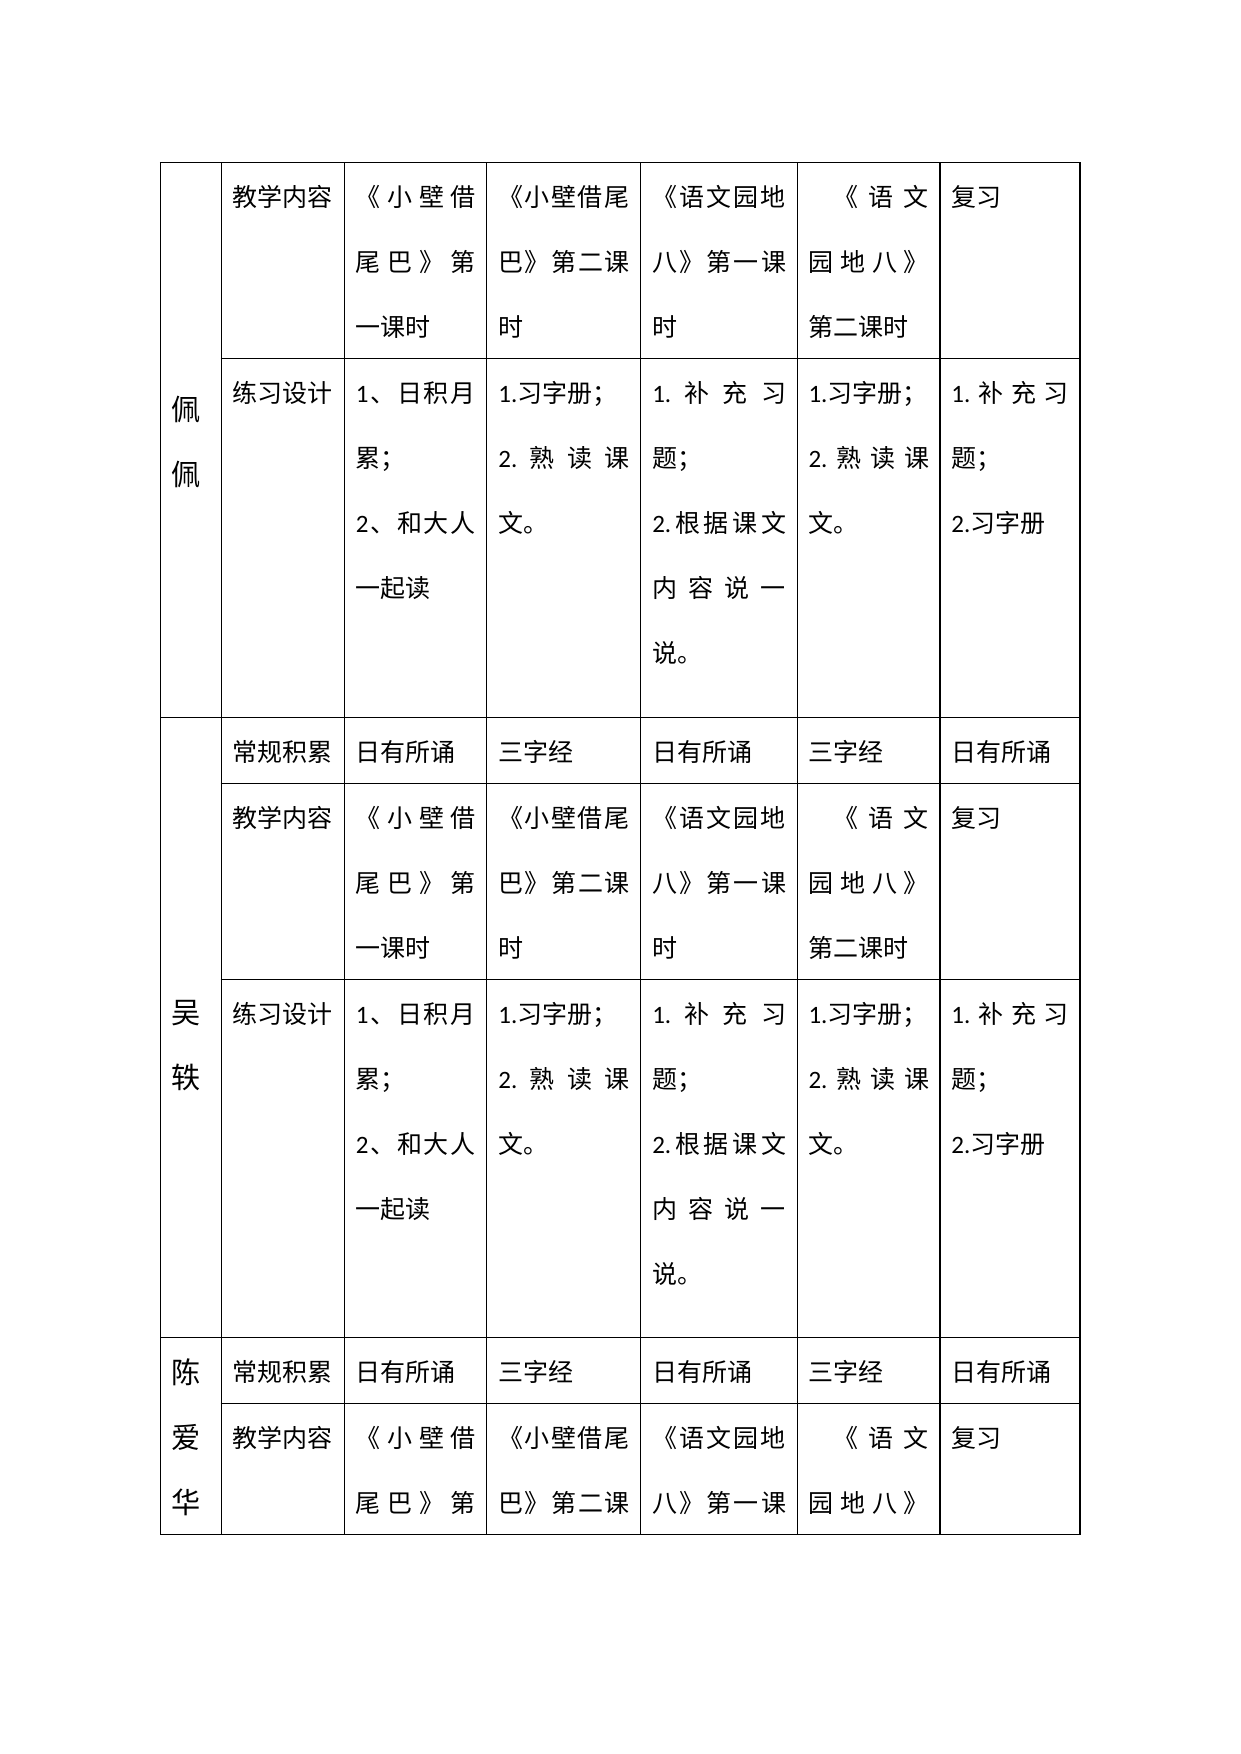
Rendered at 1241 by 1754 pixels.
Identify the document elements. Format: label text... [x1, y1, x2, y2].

table_cell 三字经 [798, 1338, 939, 1403]
table_cell 日有所诵 [345, 718, 486, 783]
table_cell 常规积累 [222, 1338, 344, 1403]
table_cell 常规积累 [222, 718, 344, 783]
table_cell 《小壁借尾巴》第二课时 [487, 163, 640, 358]
table_cell 1.习字册； 2.熟读课文。 [487, 359, 640, 717]
table_cell 三字经 [487, 718, 640, 783]
table_cell 日有所诵 [345, 1338, 486, 1403]
table_cell 教学内容 [222, 163, 344, 358]
table_cell 《语文园地八》第二课时 [798, 163, 939, 358]
table_cell 1.补充习题； 2.根据课文内容说一说。 [641, 980, 797, 1337]
table_cell 练习设计 [222, 359, 344, 717]
table_cell 陈爱华 [161, 1338, 221, 1534]
table_cell 复习 [941, 1404, 1079, 1534]
table_cell 日有所诵 [641, 718, 797, 783]
table_cell 1.习字册； 2.熟读课文。 [487, 980, 640, 1337]
table_cell 《语文园地八》第一课时 [641, 163, 797, 358]
table_cell 牛佩佩 [161, 163, 221, 717]
table_cell 教学内容 [222, 1404, 344, 1534]
table_cell 1.补充习题； 2.习字册 [941, 359, 1079, 717]
table_cell 《语文园地八》第二课时 [798, 1404, 939, 1534]
table_cell 日有所诵 [941, 718, 1079, 783]
table_cell 《语文园地八》第一课时 [641, 784, 797, 979]
table_cell 日有所诵 [641, 1338, 797, 1403]
table_cell 教学内容 [222, 784, 344, 979]
table_cell 1.补充习题； 2.习字册 [941, 980, 1079, 1337]
table_cell 复习 [941, 784, 1079, 979]
table_cell 1.习字册； 2.熟读课文。 [798, 359, 939, 717]
table_cell 《小壁借尾巴》第一课时 [345, 163, 486, 358]
table_cell 日有所诵 [941, 1338, 1079, 1403]
table_cell 1.习字册； 2.熟读课文。 [798, 980, 939, 1337]
table_cell 1.补充习题； 2.根据课文内容说一说。 [641, 359, 797, 717]
table_cell 《小壁借尾巴》第一课时 [345, 1404, 486, 1534]
table_cell 《小壁借尾巴》第二课时 [487, 784, 640, 979]
table_cell 《语文园地八》第一课时 [641, 1404, 797, 1534]
table_cell 《小壁借尾巴》第一课时 [345, 784, 486, 979]
table_cell 练习设计 [222, 980, 344, 1337]
table_cell 1、日积月累； 2、和大人一起读 [345, 980, 486, 1337]
table_cell 1、日积月累； 2、和大人一起读 [345, 359, 486, 717]
table_cell 《小壁借尾巴》第二课时 [487, 1404, 640, 1534]
table_cell 复习 [941, 163, 1079, 358]
table_cell 吴轶 [161, 718, 221, 1337]
table_cell 三字经 [798, 718, 939, 783]
table_cell 《语文园地八》第二课时 [798, 784, 939, 979]
table_cell 三字经 [487, 1338, 640, 1403]
